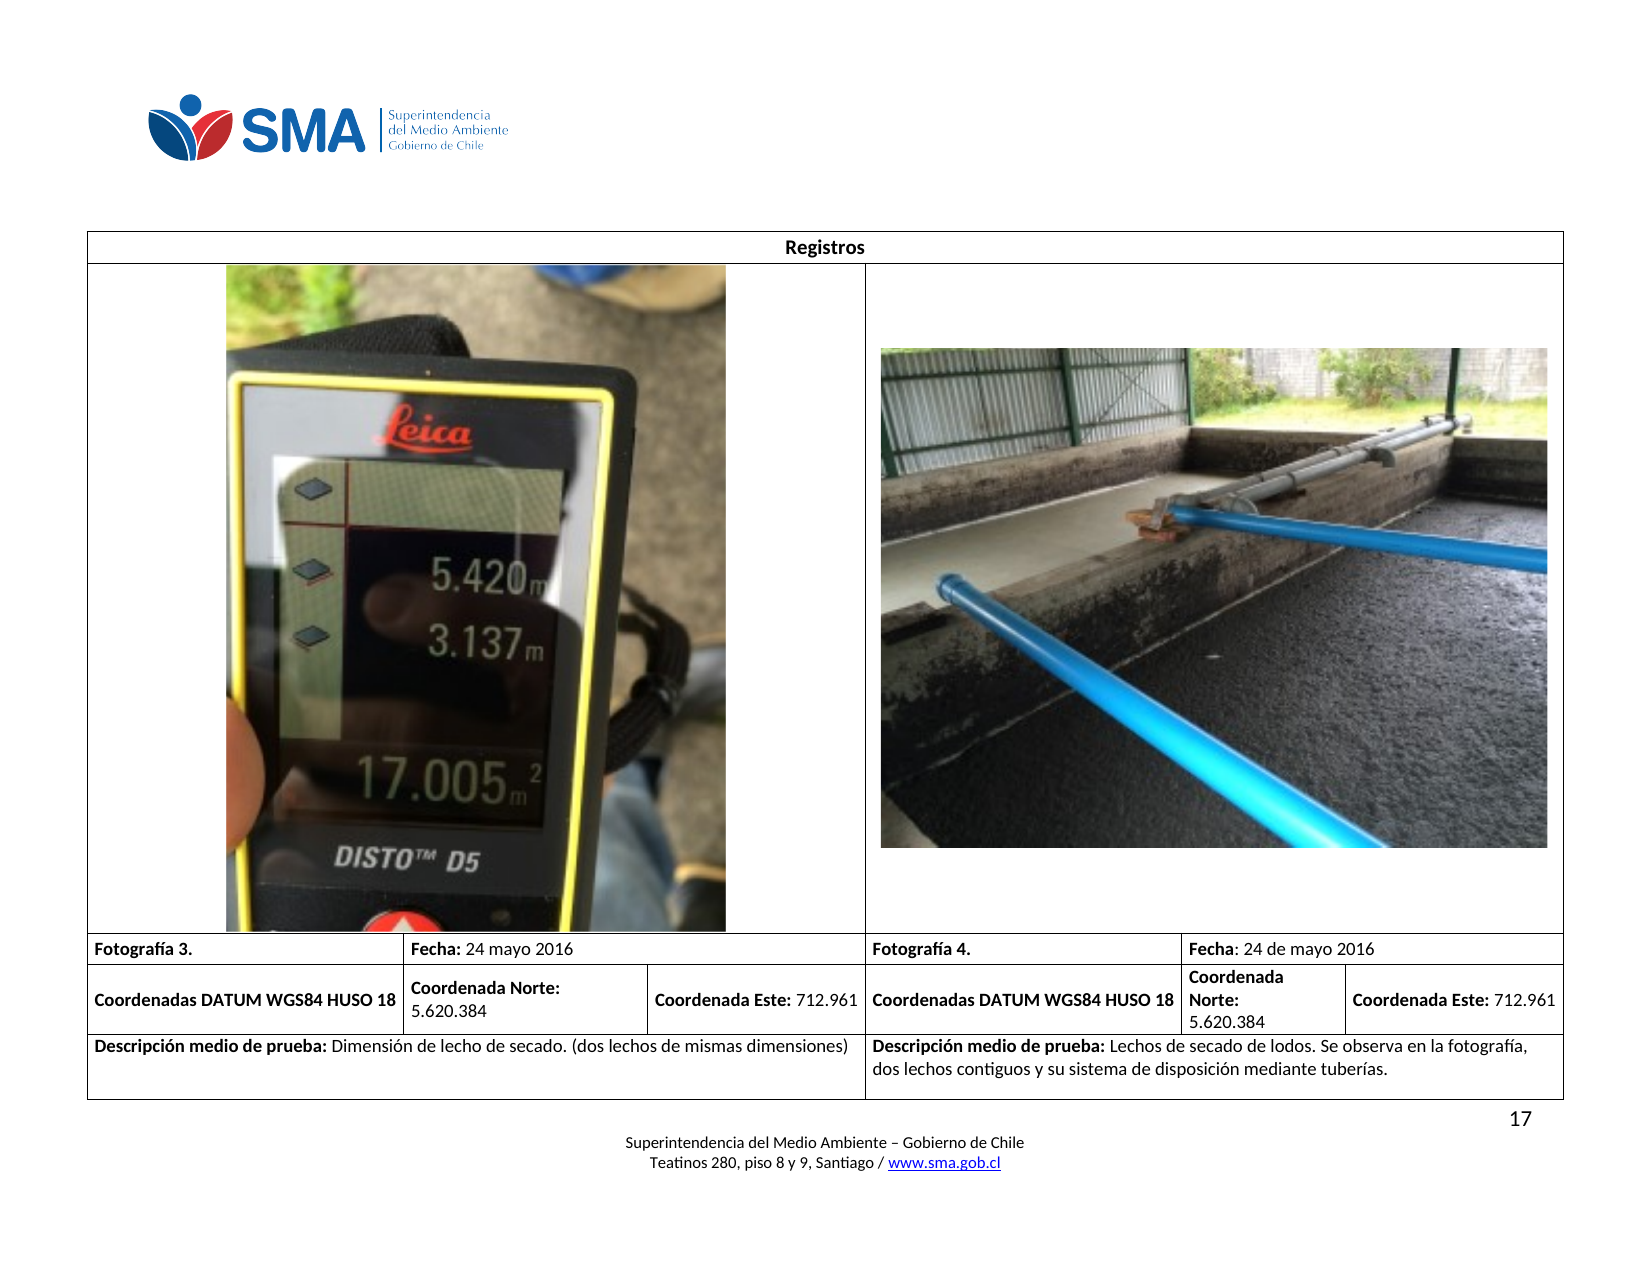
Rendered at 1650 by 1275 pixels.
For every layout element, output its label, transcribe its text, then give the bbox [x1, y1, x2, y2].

table_cell Coordenadas DATUM WGS84 HUSO 18 [88, 965, 403, 1033]
picture [227, 266, 725, 931]
table_header Registros [88, 232, 1563, 263]
table_cell Coordenada Norte: 5.620.384 [1182, 965, 1345, 1033]
table_cell Coordenada Este: 712.961 [648, 965, 865, 1033]
table_cell Fecha: 24 mayo 2016 [404, 934, 865, 964]
table_cell Fotografía 4. [866, 934, 1181, 964]
table_cell Coordenada Este: 712.961 [1346, 965, 1563, 1033]
table_cell Fotografía 3. [88, 934, 403, 964]
table_cell Fecha: 24 de mayo 2016 [1182, 934, 1563, 964]
table_cell Coordenadas DATUM WGS84 HUSO 18 [866, 965, 1181, 1033]
table_cell [88, 264, 226, 932]
picture [118, 73, 528, 176]
table_cell Descripción medio de prueba: Dimensión de lecho de secado. (dos lechos de mismas dimensiones) [88, 1035, 865, 1098]
table_cell Descripción medio de prueba: Lechos de secado de lodos. Se observa en la fotografía, dos lechos contiguos y su sistema de disposición mediante tuberías. [866, 1035, 1563, 1098]
table_cell [726, 264, 865, 932]
picture [880, 348, 1548, 848]
table_cell Coordenada Norte: 5.620.384 [404, 965, 647, 1033]
table_cell [866, 264, 1563, 932]
